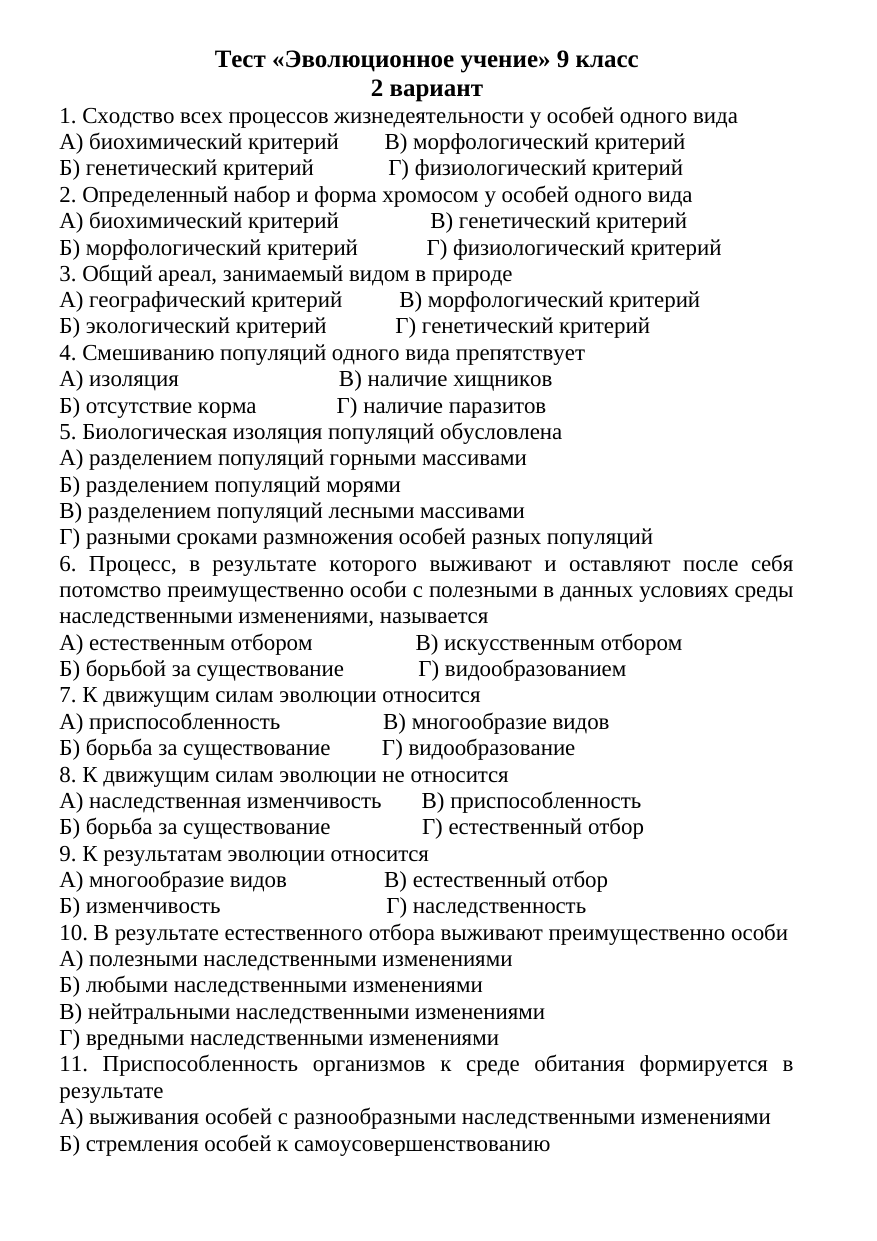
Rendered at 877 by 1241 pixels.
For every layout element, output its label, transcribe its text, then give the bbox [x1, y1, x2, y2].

text А) естественным отбором В) искусственным отбором [59, 629, 794, 655]
text А) приспособленность В) многообразие видов [59, 708, 794, 734]
text А) многообразие видов В) естественный отбор [59, 866, 794, 892]
text Б) отсутствие корма Г) наличие паразитов [59, 392, 794, 418]
text А) полезными наследственными изменениями [59, 945, 794, 971]
text В) нейтральными наследственными изменениями [59, 998, 794, 1024]
text Б) экологический критерий Г) генетический критерий [59, 313, 794, 339]
text 6. Процесс, в результате которого выживают и оставляют после себя потомство преимущественно особи с полезными в данных условиях среды наследственными изменениями, называется [59, 550, 794, 629]
text 8. К движущим силам эволюции не относится [59, 761, 794, 787]
text Б) любыми наследственными изменениями [59, 971, 794, 998]
text А) разделением популяций горными массивами [59, 444, 794, 471]
text Б) борьба за существование Г) видообразование [59, 734, 794, 761]
text 2 вариант [59, 73, 794, 102]
text 5. Биологическая изоляция популяций обусловлена [59, 418, 794, 444]
text А) наследственная изменчивость В) приспособленность [59, 787, 794, 813]
text Тест «Эволюционное учение» 9 класс [59, 44, 794, 73]
text 2. Определенный набор и форма хромосом у особей одного вида [59, 181, 794, 207]
text А) географический критерий В) морфологический критерий [59, 286, 794, 313]
text 3. Общий ареал, занимаемый видом в природе [59, 260, 794, 286]
text А) биохимический критерий В) генетический критерий [59, 207, 794, 233]
text А) выживания особей с разнообразными наследственными изменениями [59, 1103, 794, 1129]
text Б) генетический критерий Г) физиологический критерий [59, 154, 794, 181]
text 7. К движущим силам эволюции относится [59, 682, 794, 708]
text Б) борьбой за существование Г) видообразованием [59, 655, 794, 682]
text А) биохимический критерий В) морфологический критерий [59, 128, 794, 154]
text 4. Смешиванию популяций одного вида препятствует [59, 339, 794, 365]
text В) разделением популяций лесными массивами [59, 497, 794, 523]
text А) изоляция В) наличие хищников [59, 365, 794, 392]
text 1. Сходство всех процессов жизнедеятельности у особей одного вида [59, 102, 794, 128]
text 10. В результате естественного отбора выживают преимущественно особи [59, 919, 794, 945]
text Г) разными сроками размножения особей разных популяций [59, 523, 794, 550]
text Б) разделением популяций морями [59, 471, 794, 497]
text Б) стремления особей к самоусовершенствованию [59, 1129, 794, 1156]
text 9. К результатам эволюции относится [59, 840, 794, 866]
text Г) вредными наследственными изменениями [59, 1024, 794, 1051]
text Б) изменчивость Г) наследственность [59, 892, 794, 919]
text Б) морфологический критерий Г) физиологический критерий [59, 233, 794, 260]
text 11. Приспособленность организмов к среде обитания формируется в результате [59, 1051, 794, 1103]
text Б) борьба за существование Г) естественный отбор [59, 813, 794, 840]
